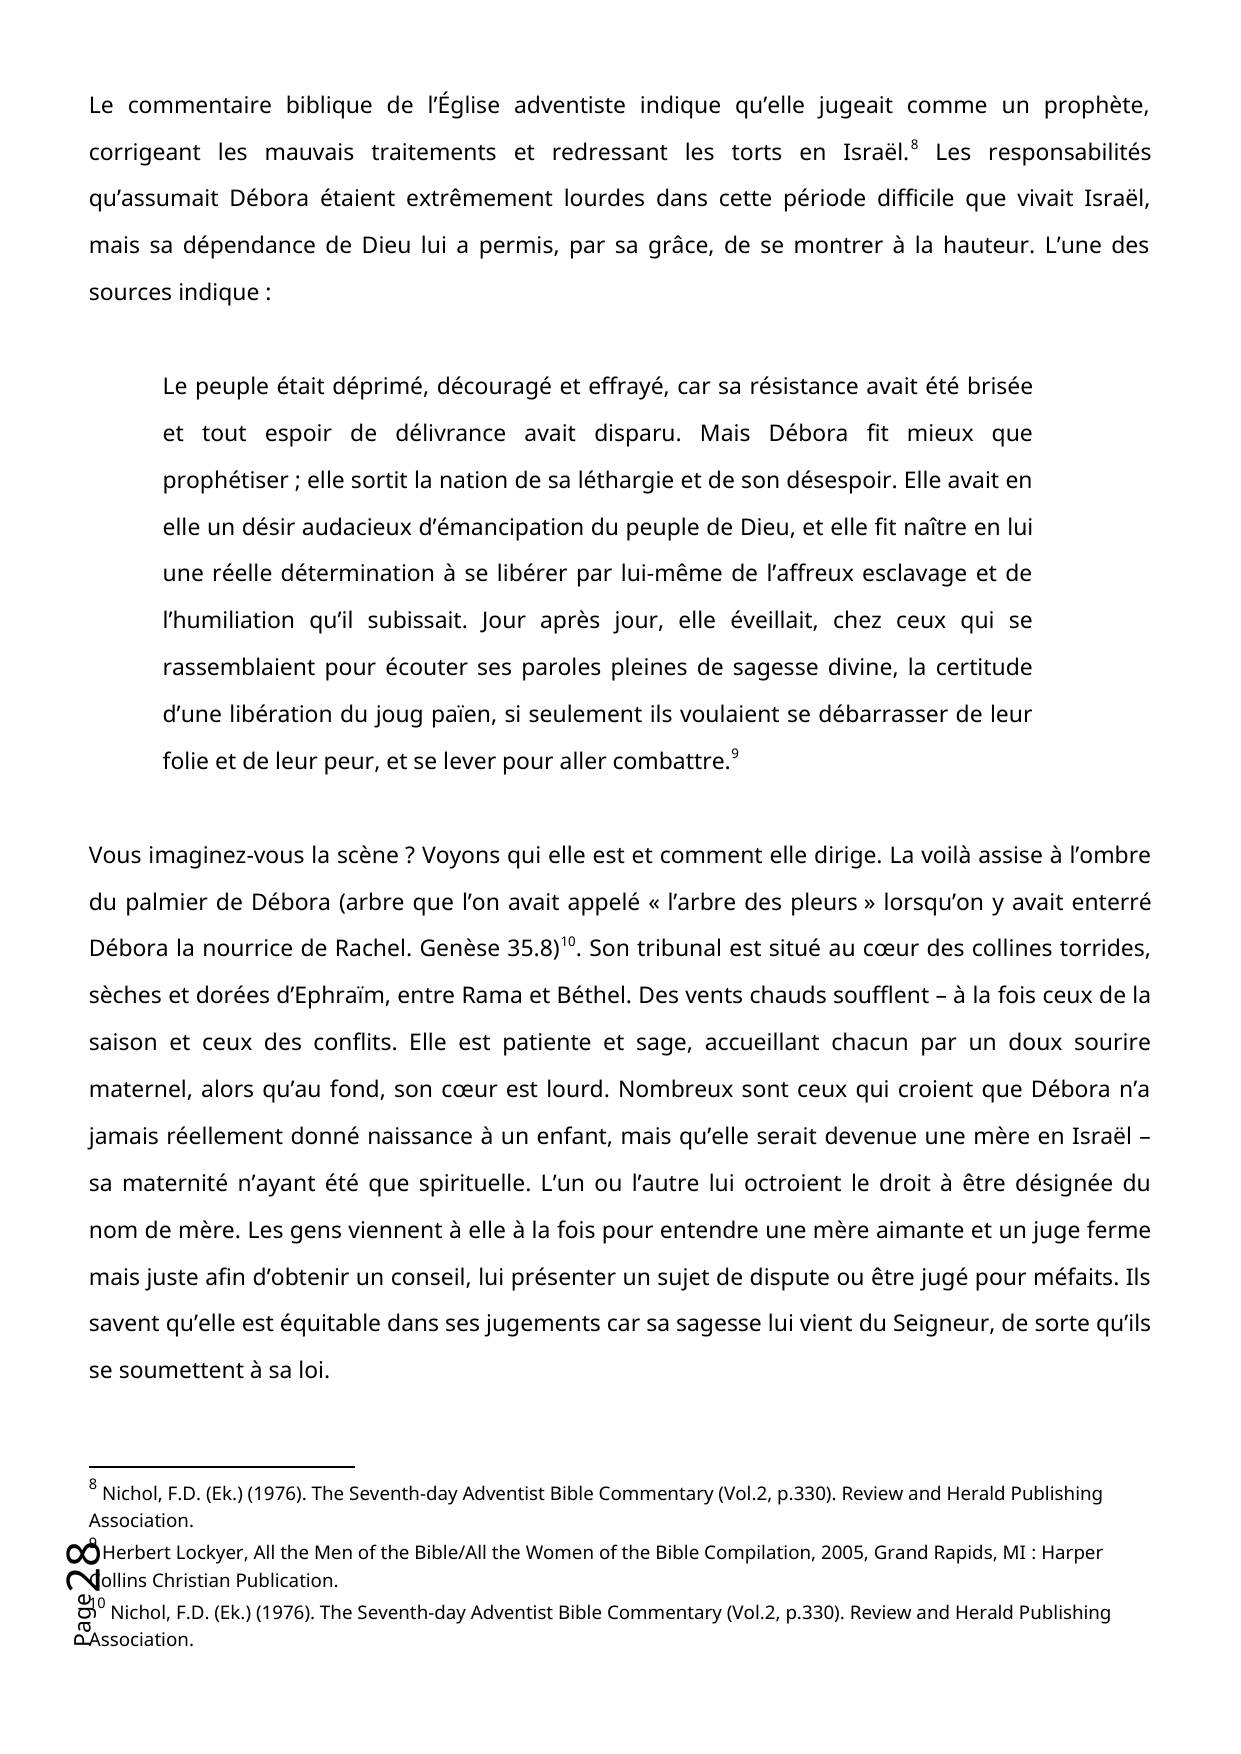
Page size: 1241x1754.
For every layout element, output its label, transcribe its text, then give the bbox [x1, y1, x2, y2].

text Vous imaginez-vous la scène ? Voyons qui elle est et comment elle dirige. La voilà assise à l’ombre du palmier de Débora (arbre que l’on avait appelé « l’arbre des pleurs » lorsqu’on y avait enterré Débora la nourrice de Rachel. Genèse 35.8). Son tribunal est situé au cœur des collines torrides, sèches et dorées d’Ephraïm, entre Rama et Béthel. Des vents chauds soufflent – à la fois ceux de la saison et ceux des conflits. Elle est patiente et sage, accueillant chacun par un doux sourire maternel, alors qu’au fond, son cœur est lourd. Nombreux sont ceux qui croient que Débora n’a jamais réellement donné naissance à un enfant, mais qu’elle serait devenue une mère en Israël – sa maternité n’ayant été que spirituelle. L’un ou l’autre lui octroient le droit à être désignée du nom de mère. Les gens viennent à elle à la fois pour entendre une mère aimante et un juge ferme mais juste afin d’obtenir un conseil, lui présenter un sujet de dispute ou être jugé pour méfaits. Ils savent qu’elle est équitable dans ses jugements car sa sagesse lui vient du Seigneur, de sorte qu’ils se soumettent à sa loi. [89, 839, 1152, 1386]
text Le commentaire biblique de l’Église adventiste indique qu’elle jugeait comme un prophète, corrigeant les mauvais traitements et redressant les torts en Israël. Les responsabilités qu’assumait Débora étaient extrêmement lourdes dans cette période difficile que vivait Israël, mais sa dépendance de Dieu lui a permis, par sa grâce, de se montrer à la hauteur. L’une des sources indique : [89, 89, 1152, 307]
text Le peuple était déprimé, découragé et effrayé, car sa résistance avait été brisée et tout espoir de délivrance avait disparu. Mais Débora fit mieux que prophétiser ; elle sortit la nation de sa léthargie et de son désespoir. Elle avait en elle un désir audacieux d’émancipation du peuple de Dieu, et elle fit naître en lui une réelle détermination à se libérer par lui-même de l’affreux esclavage et de l’humiliation qu’il subissait. Jour après jour, elle éveillait, chez ceux qui se rassemblaient pour écouter ses paroles pleines de sagesse divine, la certitude d’une libération du joug païen, si seulement ils voulaient se débarrasser de leur folie et de leur peur, et se lever pour aller combattre. [162, 370, 1034, 776]
